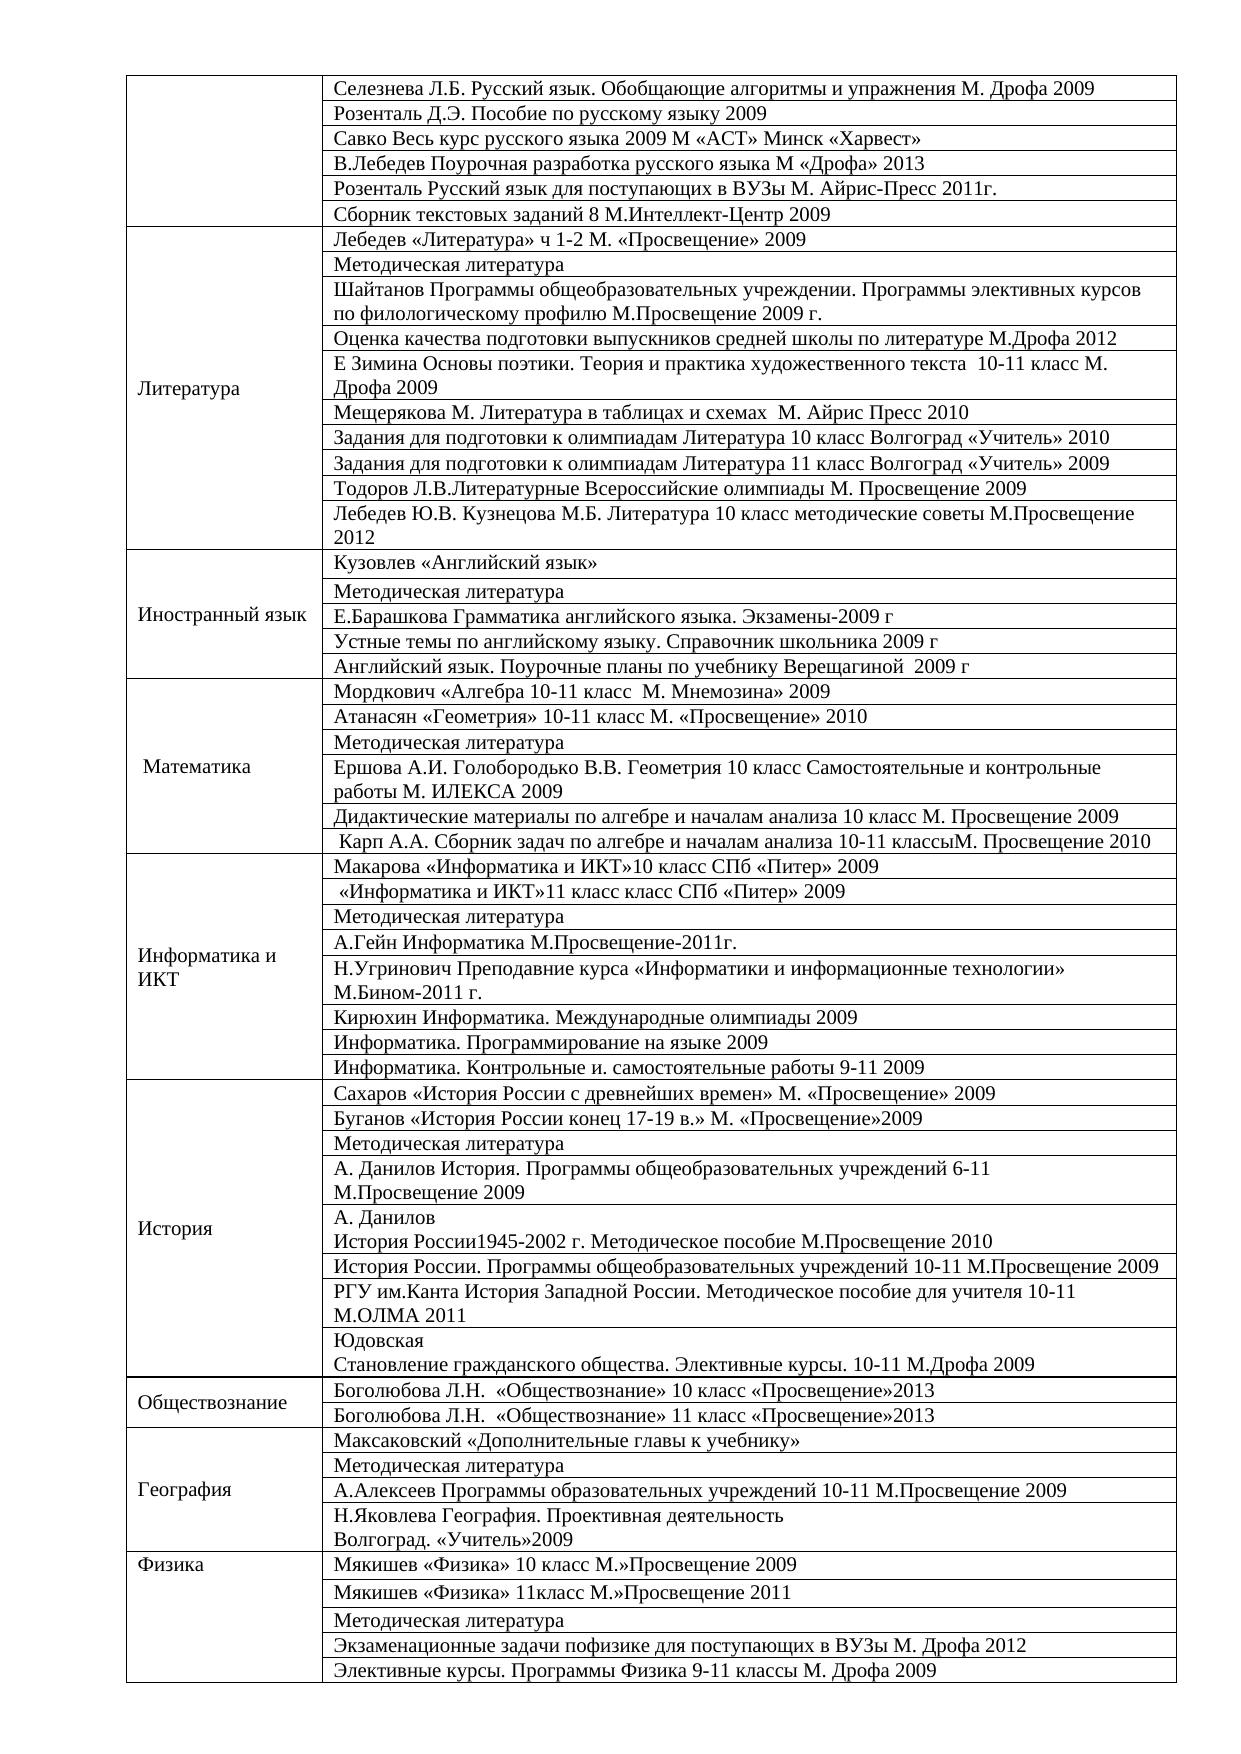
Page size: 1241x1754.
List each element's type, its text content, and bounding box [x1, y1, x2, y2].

table_cell Физика [127, 1552, 322, 1682]
table_cell Кузовлев «Английский язык» [323, 550, 1176, 578]
table_cell Юдовская Становление гражданского общества. Элективные курсы. 10-.Дрофа 2009 [323, 1328, 1176, 1376]
table_cell Боголюбова Л.Н. «Обществознание» 11 класс «Просвещение»2013 [323, 1403, 1176, 1427]
table_cell Информатика и ИКТ [127, 854, 322, 1079]
table_cell Розенталь Русский язык для поступающих в ВУЗы М. Айрис-Пресс 2011г. [323, 176, 1176, 200]
table_cell Оценка качества подготовки выпускников средней школы по литературе М.Дрофа 2012 [323, 326, 1176, 350]
table_cell Иностранный язык [127, 550, 322, 678]
table_cell Е Зимина Основы поэтики. Теория и практика художественного текста 10-11 класс М. Дрофа 2009 [323, 351, 1176, 399]
table_cell А.Алексеев Программы образовательных учреждений 10-.Просвещение 2009 [323, 1478, 1176, 1502]
table_cell Математика [127, 679, 322, 853]
table_cell В.Лебедев Поурочная разработка русского языка М «Дрофа» 2013 [323, 151, 1176, 175]
table_cell Н.Яковлева География. Проективная деятельность Волгоград. «Учитель»2009 [323, 1503, 1176, 1551]
table_cell Ершова А.И. Голобородько В.В. Геометрия 10 класс Самостоятельные и контрольные работы М. ИЛЕКСА 2009 [323, 755, 1176, 803]
table_cell Атанасян «Геометрия» 10-11 класс М. «Просвещение» 2010 [323, 705, 1176, 728]
table_cell Методическая литература [323, 579, 1176, 603]
table_cell Экзаменационные задачи пофизике для поступающих в ВУЗы М. Дрофа 2012 [323, 1633, 1176, 1657]
table_cell Методическая литература [323, 730, 1176, 754]
table_cell География [127, 1428, 322, 1551]
table_cell Мордкович «Алгебра 10-11 класс М. Мнемозина» 2009 [323, 679, 1176, 703]
table_cell Максаковский «Дополнительные главы к учебнику» [323, 1428, 1176, 1452]
table_cell Информатика. Программирование на языке 2009 [323, 1030, 1176, 1054]
table_cell Обществознание [127, 1378, 322, 1427]
table_cell Методическая литература [323, 905, 1176, 928]
table_cell Селезнева Л.Б. Русский язык. Обобщающие алгоритмы и упражнения М. Дрофа 2009 [323, 76, 1176, 100]
table_cell История [127, 1080, 322, 1376]
table_cell Розенталь Д.Э. Пособие по русскому языку 2009 [323, 101, 1176, 125]
table_cell А.Гейн Информатика М.Просвещение-2011г. [323, 930, 1176, 955]
table_cell Задания для подготовки к олимпиадам Литература 11 класс Волгоград «Учитель» 2009 [323, 450, 1176, 474]
table_cell Литература [127, 227, 322, 549]
table_cell Информатика. Контрольные и. самостоятельные работы 9-11 2009 [323, 1055, 1176, 1079]
table_cell Английский язык. Поурочные планы по учебнику Верещагиной [323, 654, 1176, 678]
table_cell Лебедев «Литература» ч 1-. «Просвещение» 2009 [323, 227, 1176, 251]
table_cell Мещерякова М. Литература в таблицах и схемах М. Айрис Пресс 2010 [323, 400, 1176, 424]
table_cell Савко Весь курс русского языка «АСТ» Минск «Харвест» [323, 126, 1176, 150]
table_cell РГУ им.Канта История Западной России. Методическое пособие для учителя 10-11 М.ОЛМА 2011 [323, 1279, 1176, 1327]
table_cell Лебедев Ю.В. Кузнецова М.Б. Литература 10 класс методические советы М.Просвещение 2012 [323, 501, 1176, 549]
table_cell А. Данилов История. Программы общеобразовательных учреждений 6-11 М.Просвещение 2009 [323, 1156, 1176, 1204]
table_cell Дидактические материалы по алгебре и началам анализа 10 класс М. Просвещение 2009 [323, 804, 1176, 828]
table_cell Макарова «Информатика и ИКТ»10 класс СПб «Питер» 2009 [323, 854, 1176, 878]
table_cell Мякишев «Физика» 10 класс М.»Просвещение 2009 [323, 1552, 1176, 1579]
table_cell История России. Программы общеобразовательных учреждений 10-.Просвещение 2009 [323, 1254, 1176, 1278]
table_cell Методическая литература [323, 1131, 1176, 1155]
table_cell Буганов «История России конец 17-19 в.» М. «Просвещение»2009 [323, 1106, 1176, 1129]
table_cell Задания для подготовки к олимпиадам Литература 10 класс Волгоград «Учитель» 2010 [323, 425, 1176, 449]
table_cell Сахаров «История России с древнейших времен» М. «Просвещение» 2009 [323, 1080, 1176, 1104]
table_cell Н.Угринович Преподавние курса «Информатики и информационные технологии» М.Бином-. [323, 956, 1176, 1004]
table_cell Методическая литература [323, 252, 1176, 276]
table_cell Карп А.А. Сборник задач по алгебре и началам анализа 10-11 классыМ. Просвещение 2010 [323, 829, 1176, 853]
table_cell Шайтанов Программы общеобразовательных учреждении. Программы элективных курсов по филологическому профилю М.Просвещение . [323, 277, 1176, 325]
table_cell Мякишев «Физика» 11класс М.»Просвещение 2011 [323, 1580, 1176, 1607]
table_cell Элективные курсы. Программы Физика 9-11 классы М. Дрофа 2009 [323, 1658, 1176, 1682]
table_cell Сборник текстовых заданий .Интеллект-Центр 2009 [323, 201, 1176, 226]
table_cell Устные темы по английскому языку. Справочник школьника [323, 629, 1176, 653]
table_cell «Информатика и ИКТ»11 класс класс СПб «Питер» 2009 [323, 879, 1176, 903]
table_cell А. Данилов История России1945-. Методическое пособие М.Просвещение 2010 [323, 1205, 1176, 1253]
table_cell Методическая литература [323, 1453, 1176, 1477]
table_cell Боголюбова Л.Н. «Обществознание» 10 класс «Просвещение»2013 [323, 1378, 1176, 1402]
table_cell Е.Барашкова Грамматика английского языка. Экзамены- [323, 604, 1176, 628]
table_cell Кирюхин Информатика. Международные олимпиады 2009 [323, 1005, 1176, 1029]
table_cell Методическая литература [323, 1608, 1176, 1632]
table_cell Тодоров Л.В.Литературные Всероссийские олимпиады М. Просвещение 2009 [323, 476, 1176, 499]
